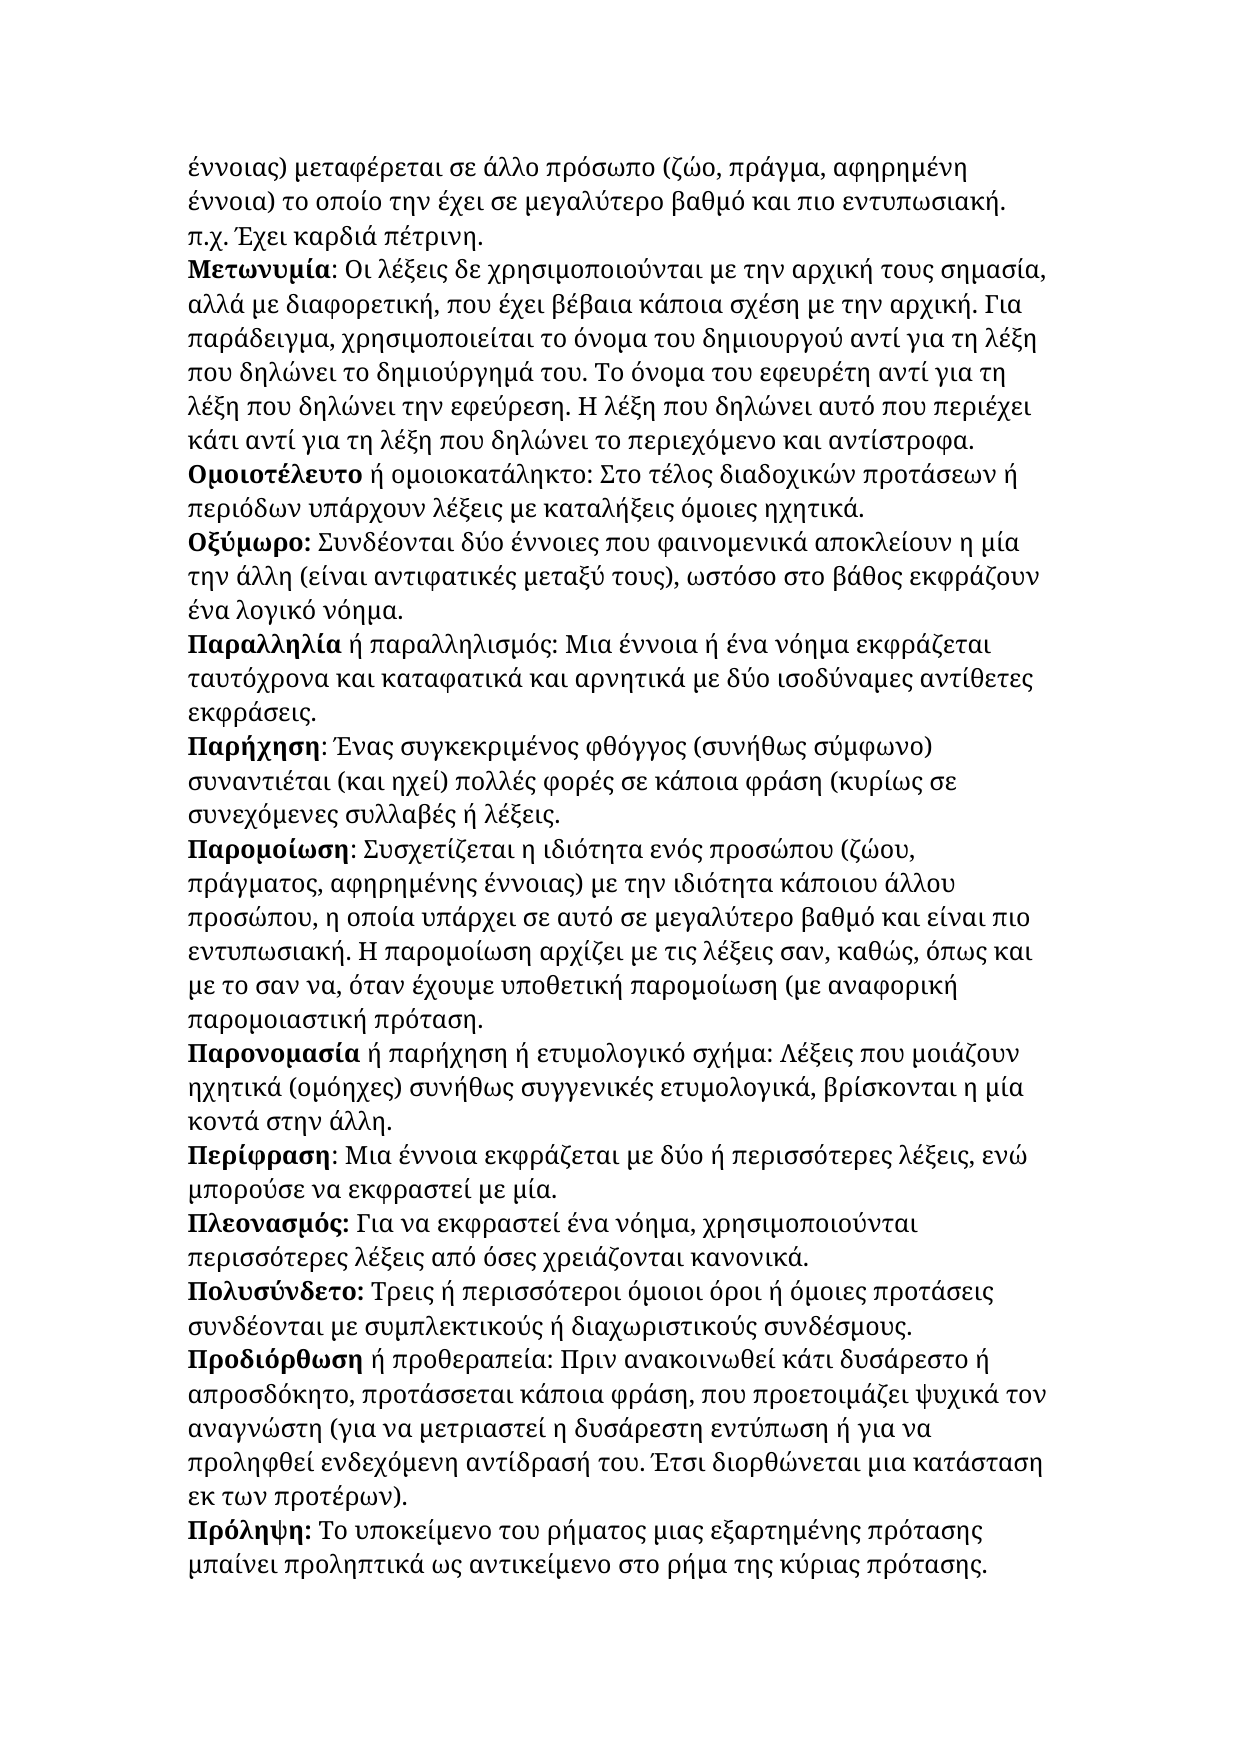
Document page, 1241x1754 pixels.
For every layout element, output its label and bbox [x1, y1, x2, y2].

text [187, 150, 1053, 1581]
